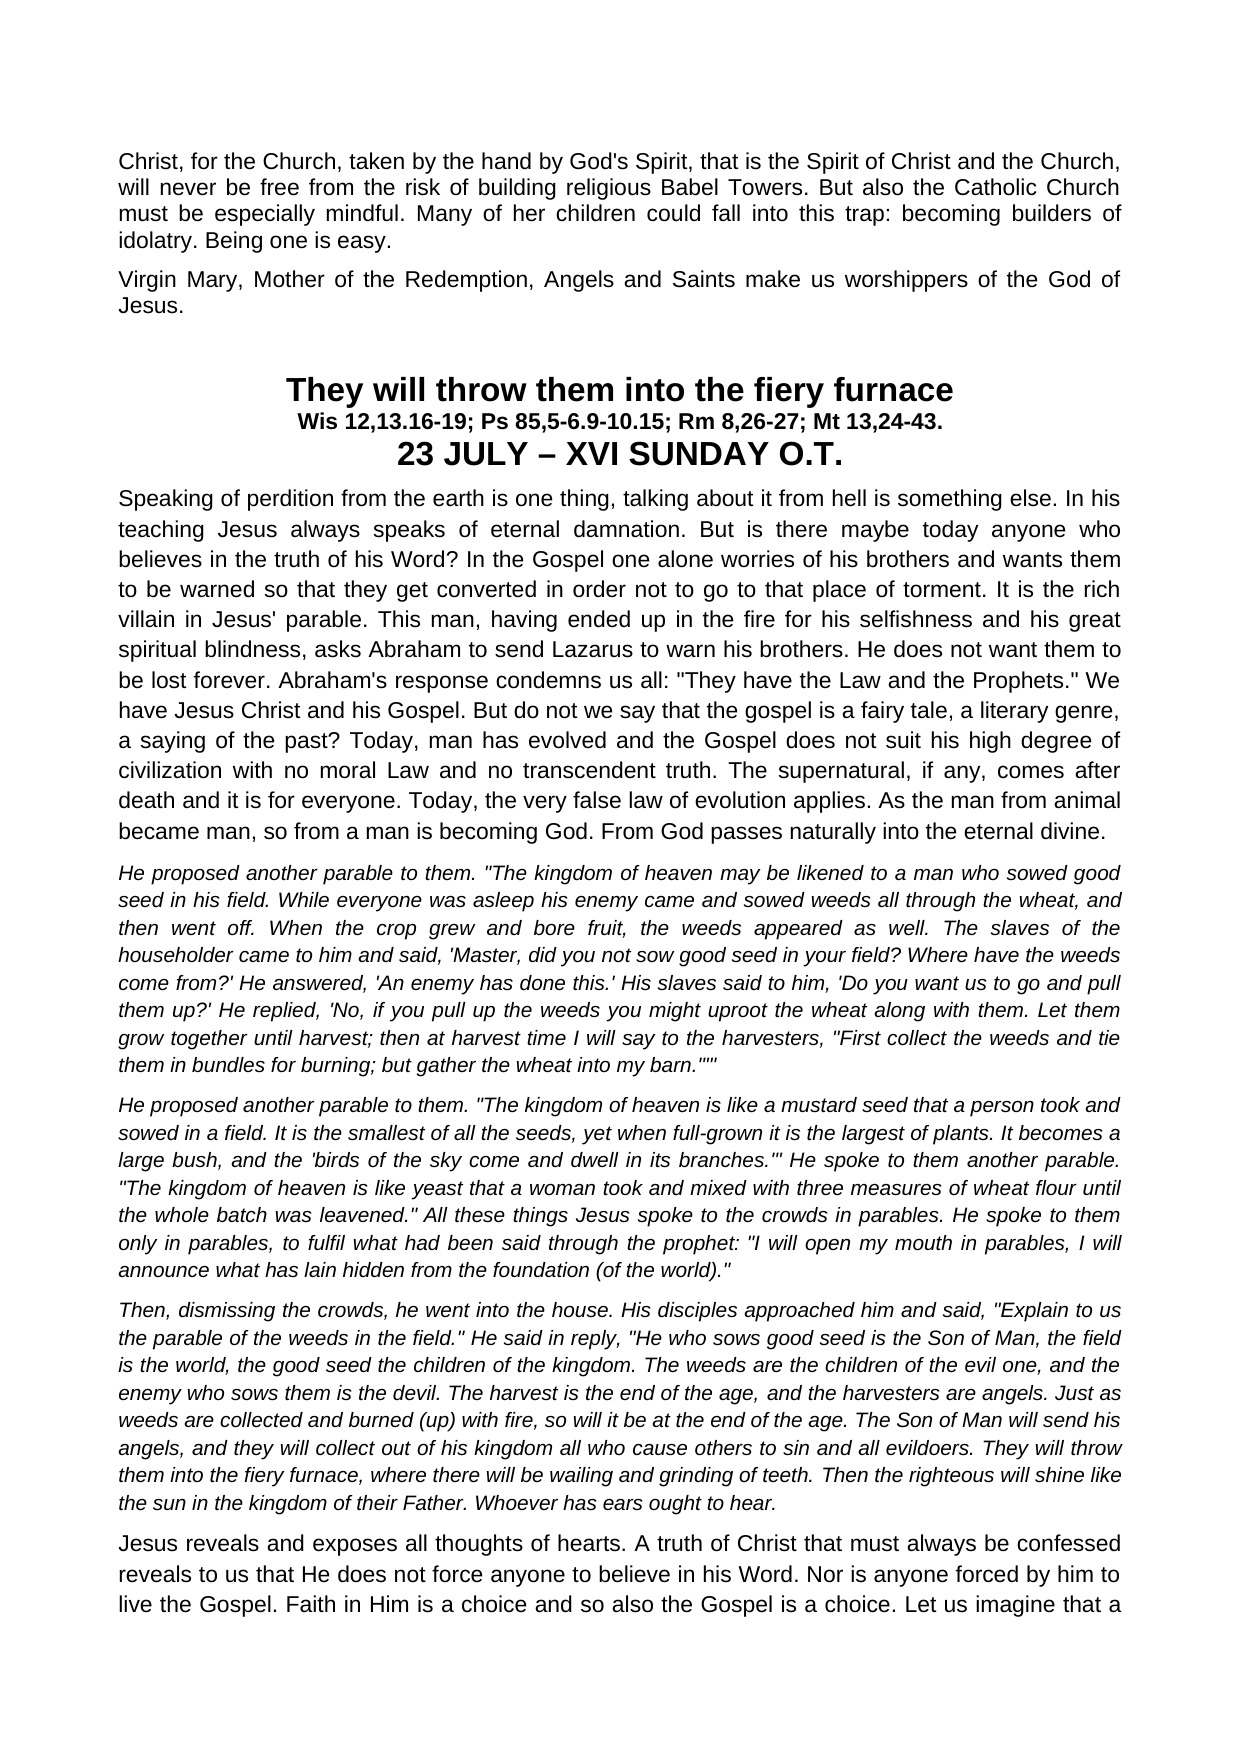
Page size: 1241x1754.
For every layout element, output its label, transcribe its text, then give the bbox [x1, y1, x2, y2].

text He proposed another parable to them. "The kingdom of heaven is like a mustard seed that a person took and sowed in a field. It is the smallest of all the seeds, yet when full-grown it is the largest of plants. It becomes a large bush, and the 'birds of the sky come and dwell in its branches.'" He spoke to them another parable. "The kingdom of heaven is like yeast that a woman took and mixed with three measures of wheat flour until the whole batch was leavened." All these things Jesus spoke to the crowds in parables. He spoke to them only in parables, to fulfil what had been said through the prophet: "I will open my mouth in parables, I will announce what has lain hidden from the foundation (of the world)." [118, 1093, 1122, 1282]
subtitle They will throw them into the fiery furnace [118, 369, 1122, 408]
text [118, 1530, 1122, 1617]
text Then, dismissing the crowds, he went into the house. His disciples approached him and said, "Explain to us the parable of the weeds in the field." He said in reply, "He who sows good seed is the Son of Man, the field is the world, the good seed the children of the kingdom. The weeds are the children of the evil one, and the enemy who sows them is the devil. The harvest is the end of the age, and the harvesters are angels. Just as weeds are collected and burned (up) with fire, so will it be at the end of the age. The Son of Man will send his angels, and they will collect out of his kingdom all who cause others to sin and all evildoers. They will throw them into the fiery furnace, where there will be wailing and grinding of teeth. Then the righteous will shine like the sun in the kingdom of their Father. Whoever has ears ought to hear. [118, 1298, 1122, 1514]
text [118, 148, 1122, 253]
subtitle 23 JULY – XVI SUNDAY O.T. [118, 434, 1122, 473]
text He proposed another parable to them. "The kingdom of heaven may be likened to a man who sowed good seed in his field. While everyone was asleep his enemy came and sowed weeds all through the wheat, and then went off. When the crop grew and bore fruit, the weeds appeared as well. The slaves of the householder came to him and said, 'Master, did you not sow good seed in your field? Where have the weeds come from?' He answered, 'An enemy has done this.' His slaves said to him, 'Do you want us to go and pull them up?' He replied, 'No, if you pull up the weeds you might uproot the wheat along with them. Let them grow together until harvest; then at harvest time I will say to the harvesters, "First collect the weeds and tie them in bundles for burning; but gather the wheat into my barn."'" [118, 860, 1122, 1077]
text Speaking of perdition from the earth is one thing, talking about it from hell is something else. In his teaching Jesus always speaks of eternal damnation. But is there maybe today anyone who believes in the truth of his Word? In the Gospel one alone worries of his brothers and wants them to be warned so that they get converted in order not to go to that place of torment. It is the rich villain in Jesus' parable. This man, having ended up in the fire for his selfishness and his great spiritual blindness, asks Abraham to send Lazarus to warn his brothers. He does not want them to be lost forever. Abraham's response condemns us all: "They have the Law and the Prophets." We have Jesus Christ and his Gospel. But do not we say that the gospel is a fairy tale, a literary genre, a saying of the past? Today, man has evolved and the Gospel does not suit his high degree of civilization with no moral Law and no transcendent truth. The supernatural, if any, comes after death and it is for everyone. Today, the very false law of evolution applies. As the man from animal became man, so from a man is becoming God. From God passes naturally into the eternal divine. [118, 485, 1122, 844]
subtitle Wis 12,13.16-19; Ps 85,5-6.9-10.15; Rm 8,26-27; Mt 13,24-43. [118, 408, 1122, 434]
text Virgin Mary, Mother of the Redemption, Angels and Saints make us worshippers of the God of Jesus. [118, 266, 1122, 318]
